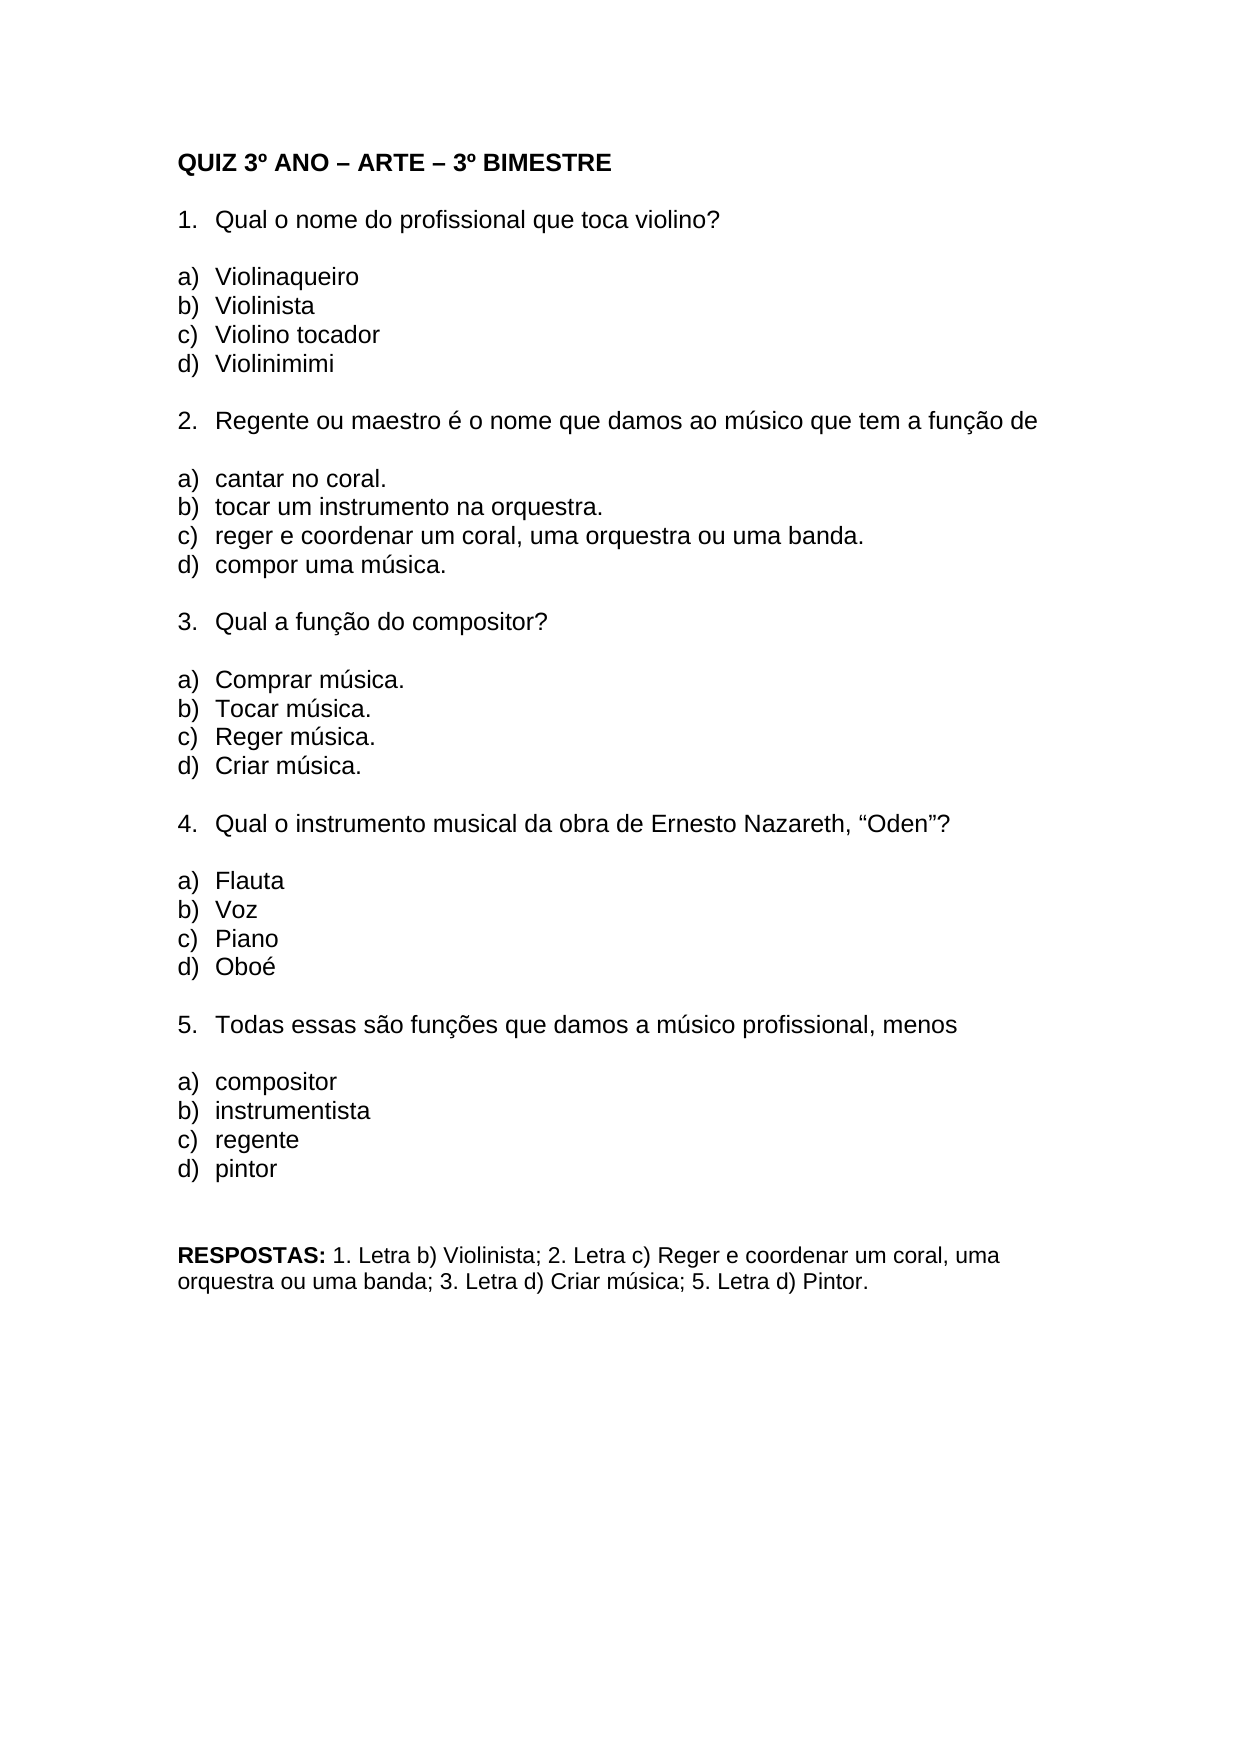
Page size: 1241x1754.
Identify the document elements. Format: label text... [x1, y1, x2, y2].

list regente [177, 1125, 1063, 1153]
list Violinimimi [177, 348, 1063, 377]
list Qual o nome do profissional que toca violino? [177, 205, 1063, 233]
list Flauta [177, 866, 1063, 895]
list Comprar música. [177, 665, 1063, 693]
list Voz [177, 895, 1063, 923]
text QUIZ 3º ANO – ARTE – 3º BIMESTRE [177, 148, 1063, 176]
list Piano [177, 923, 1063, 952]
list Violinaqueiro [177, 262, 1063, 291]
list Qual o instrumento musical da obra de Ernesto Nazareth, “Oden”? [177, 808, 1063, 837]
list compor uma música. [177, 550, 1063, 578]
list Reger música. [177, 722, 1063, 751]
list cantar no coral. [177, 463, 1063, 492]
list tocar um instrumento na orquestra. [177, 492, 1063, 521]
list Criar música. [177, 751, 1063, 780]
list instrumentista [177, 1096, 1063, 1125]
list compositor [177, 1067, 1063, 1096]
list Violinista [177, 291, 1063, 320]
list Regente ou maestro é o nome que damos ao músico que tem a função de [177, 406, 1063, 435]
list Todas essas são funções que damos a músico profissional, menos [177, 1010, 1063, 1038]
text RESPOSTAS: 1. Letra b) Violinista; 2. Letra c) Reger e coordenar um coral, uma orquestra ou uma banda; 3. Letra d) Criar música; 5. Letra d) Pintor. [177, 1242, 1063, 1294]
list reger e coordenar um coral, uma orquestra ou uma banda. [177, 521, 1063, 550]
list pintor [177, 1153, 1063, 1182]
list Oboé [177, 952, 1063, 981]
list Tocar música. [177, 693, 1063, 722]
list Qual a função do compositor? [177, 607, 1063, 636]
list Violino tocador [177, 320, 1063, 348]
